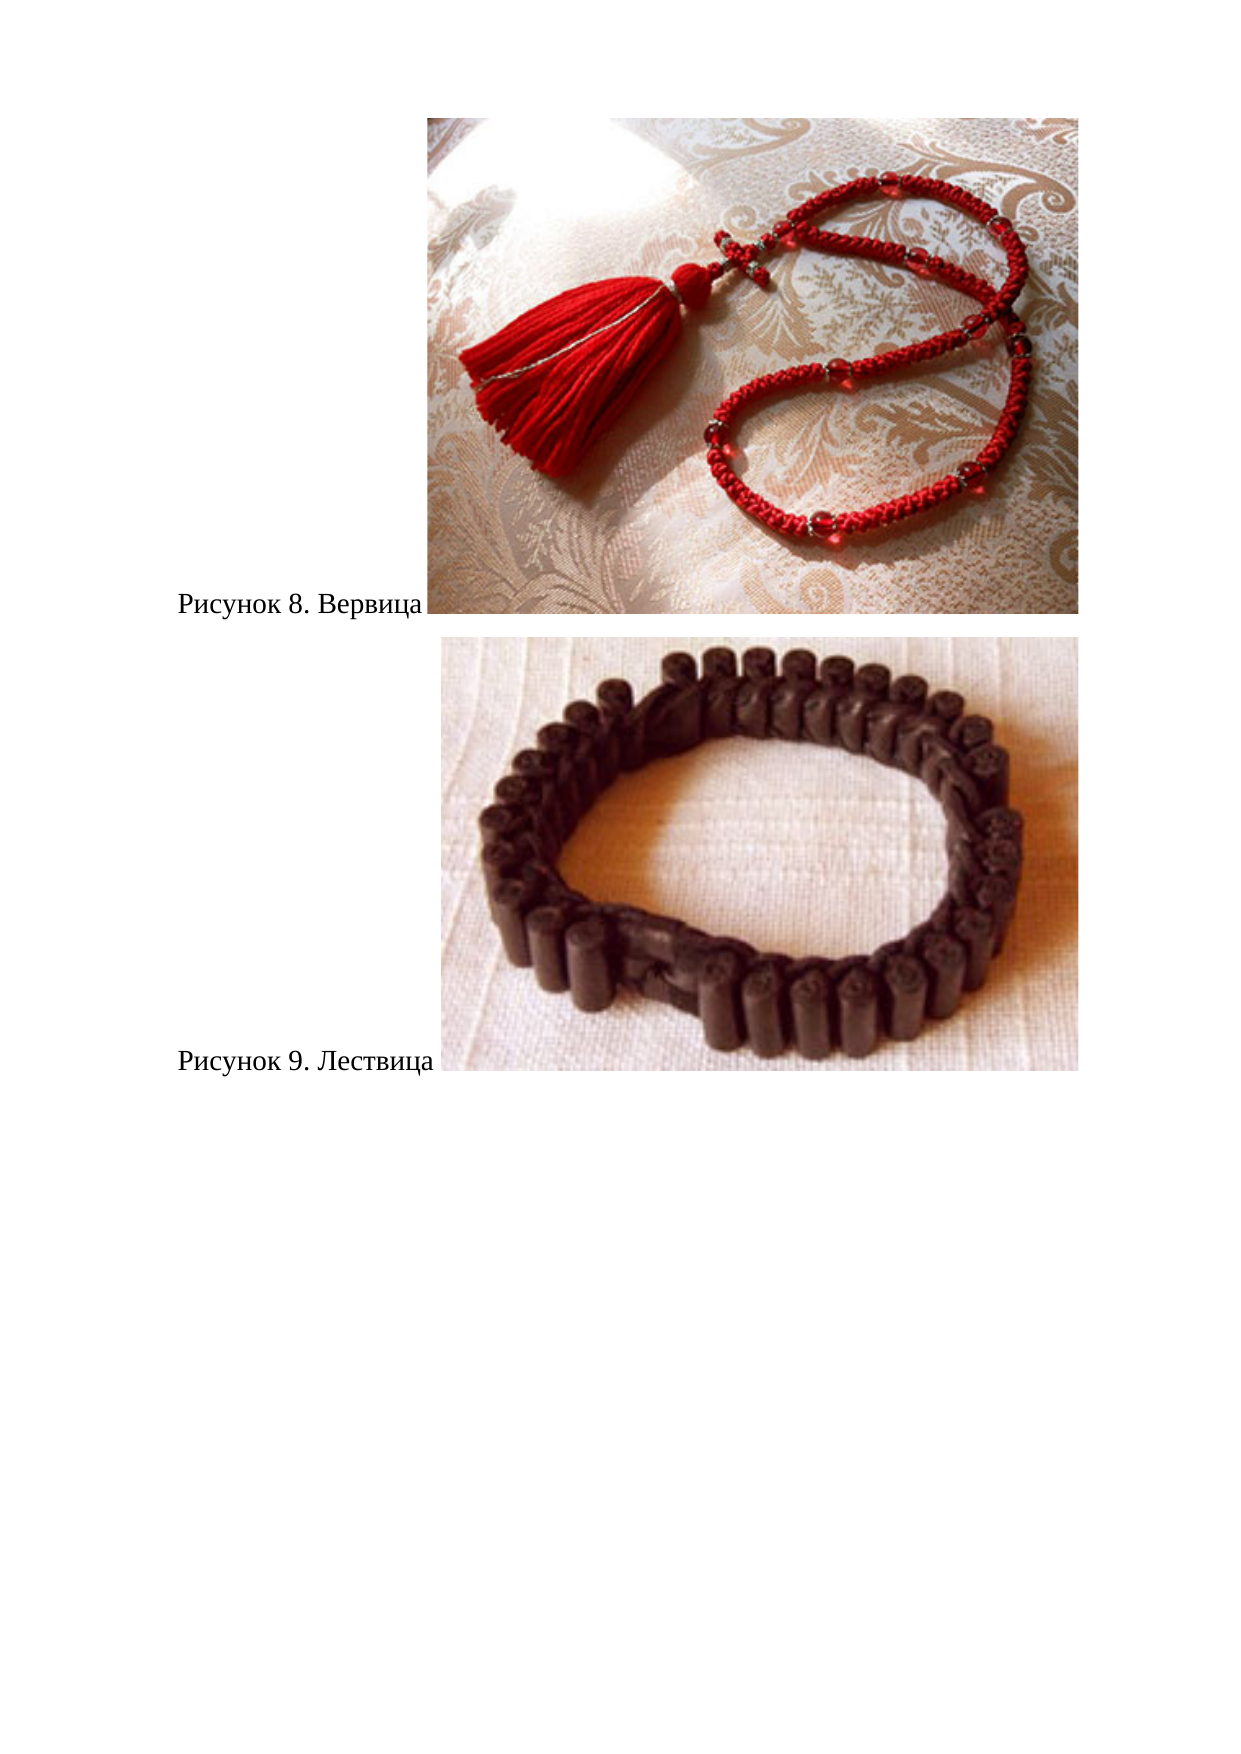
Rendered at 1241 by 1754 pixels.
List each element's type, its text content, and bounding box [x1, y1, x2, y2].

picture [441, 637, 1079, 1071]
picture [427, 118, 1079, 614]
